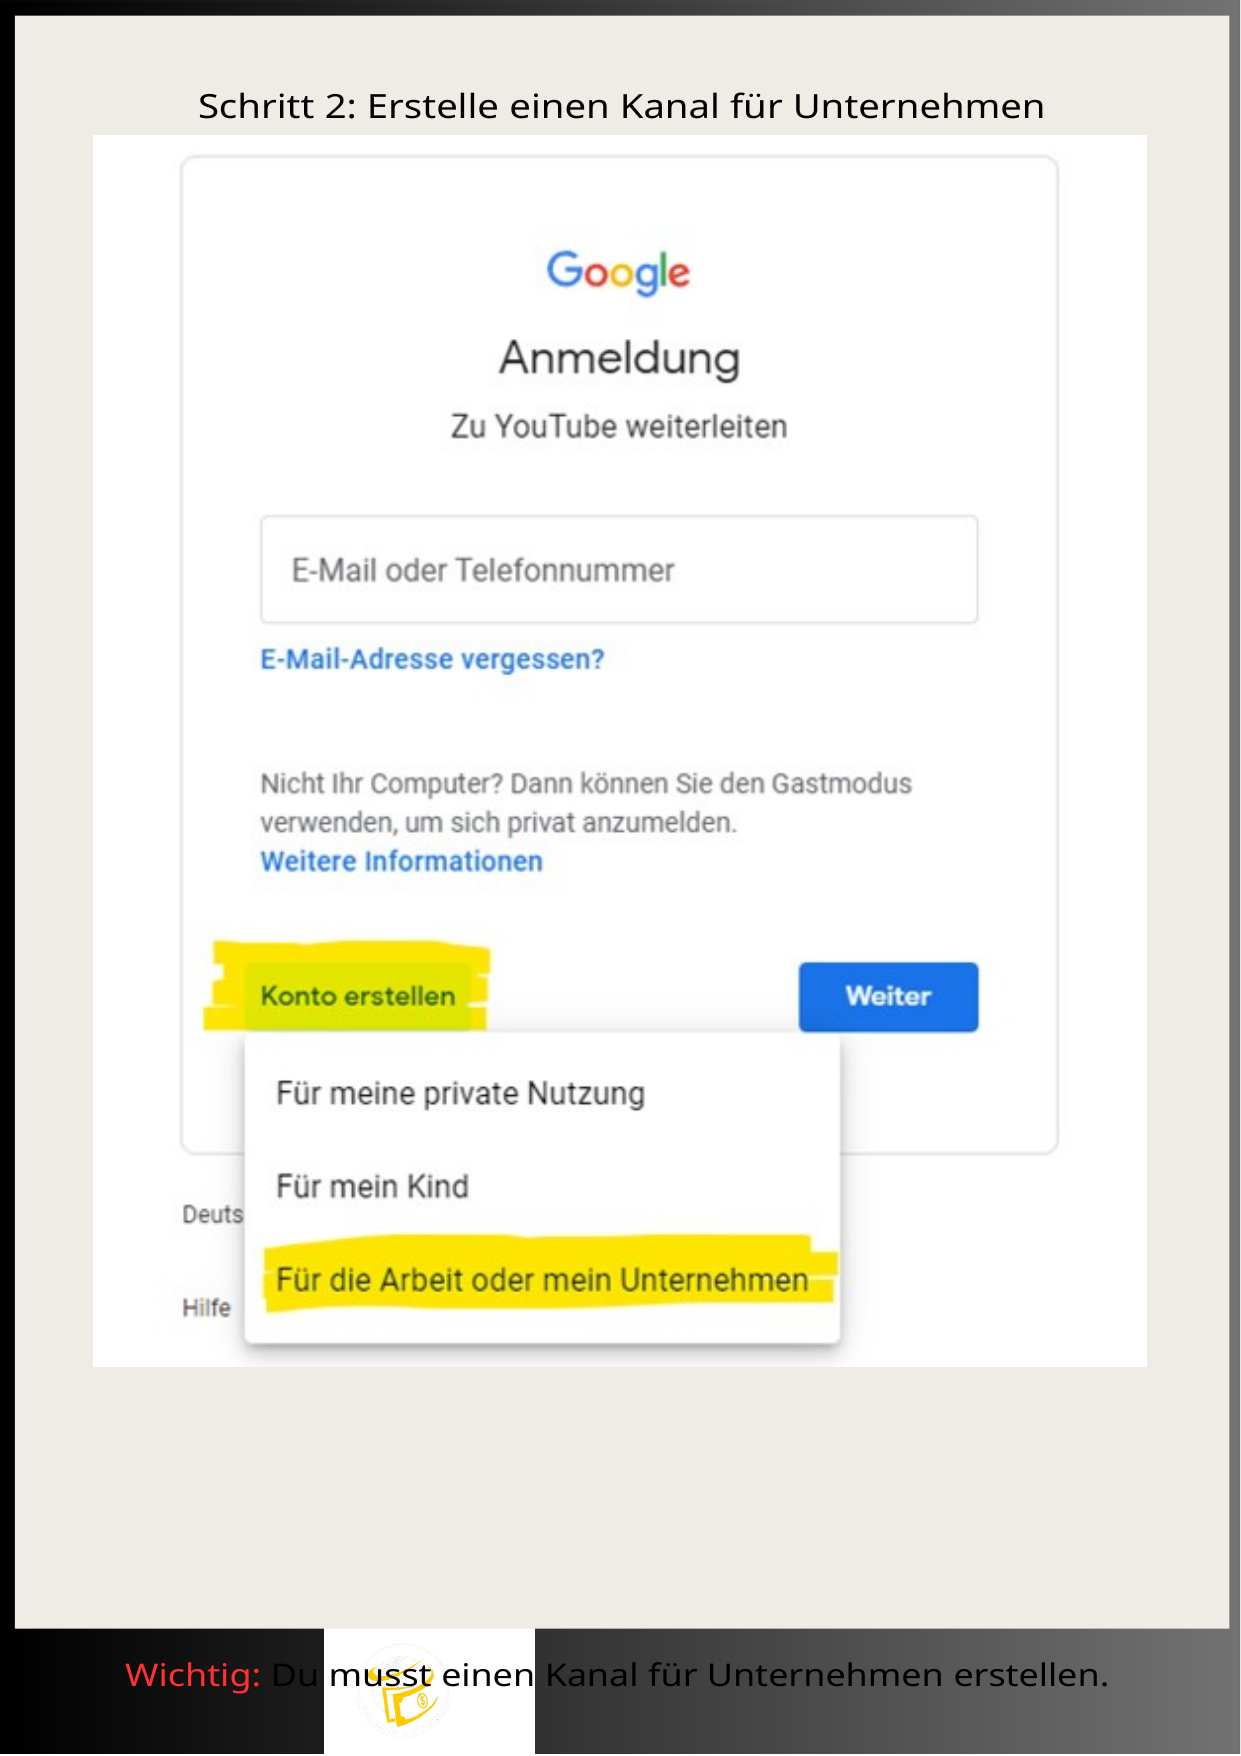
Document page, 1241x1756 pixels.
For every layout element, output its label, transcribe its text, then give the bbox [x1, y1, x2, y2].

picture [0, 0, 1241, 1754]
text Schritt 2: Erstelle einen Kanal für Unternehmen [40, 83, 1203, 128]
text Wichtig: Du musst einen Kanal für Unternehmen erstellen. [35, 1653, 1199, 1695]
